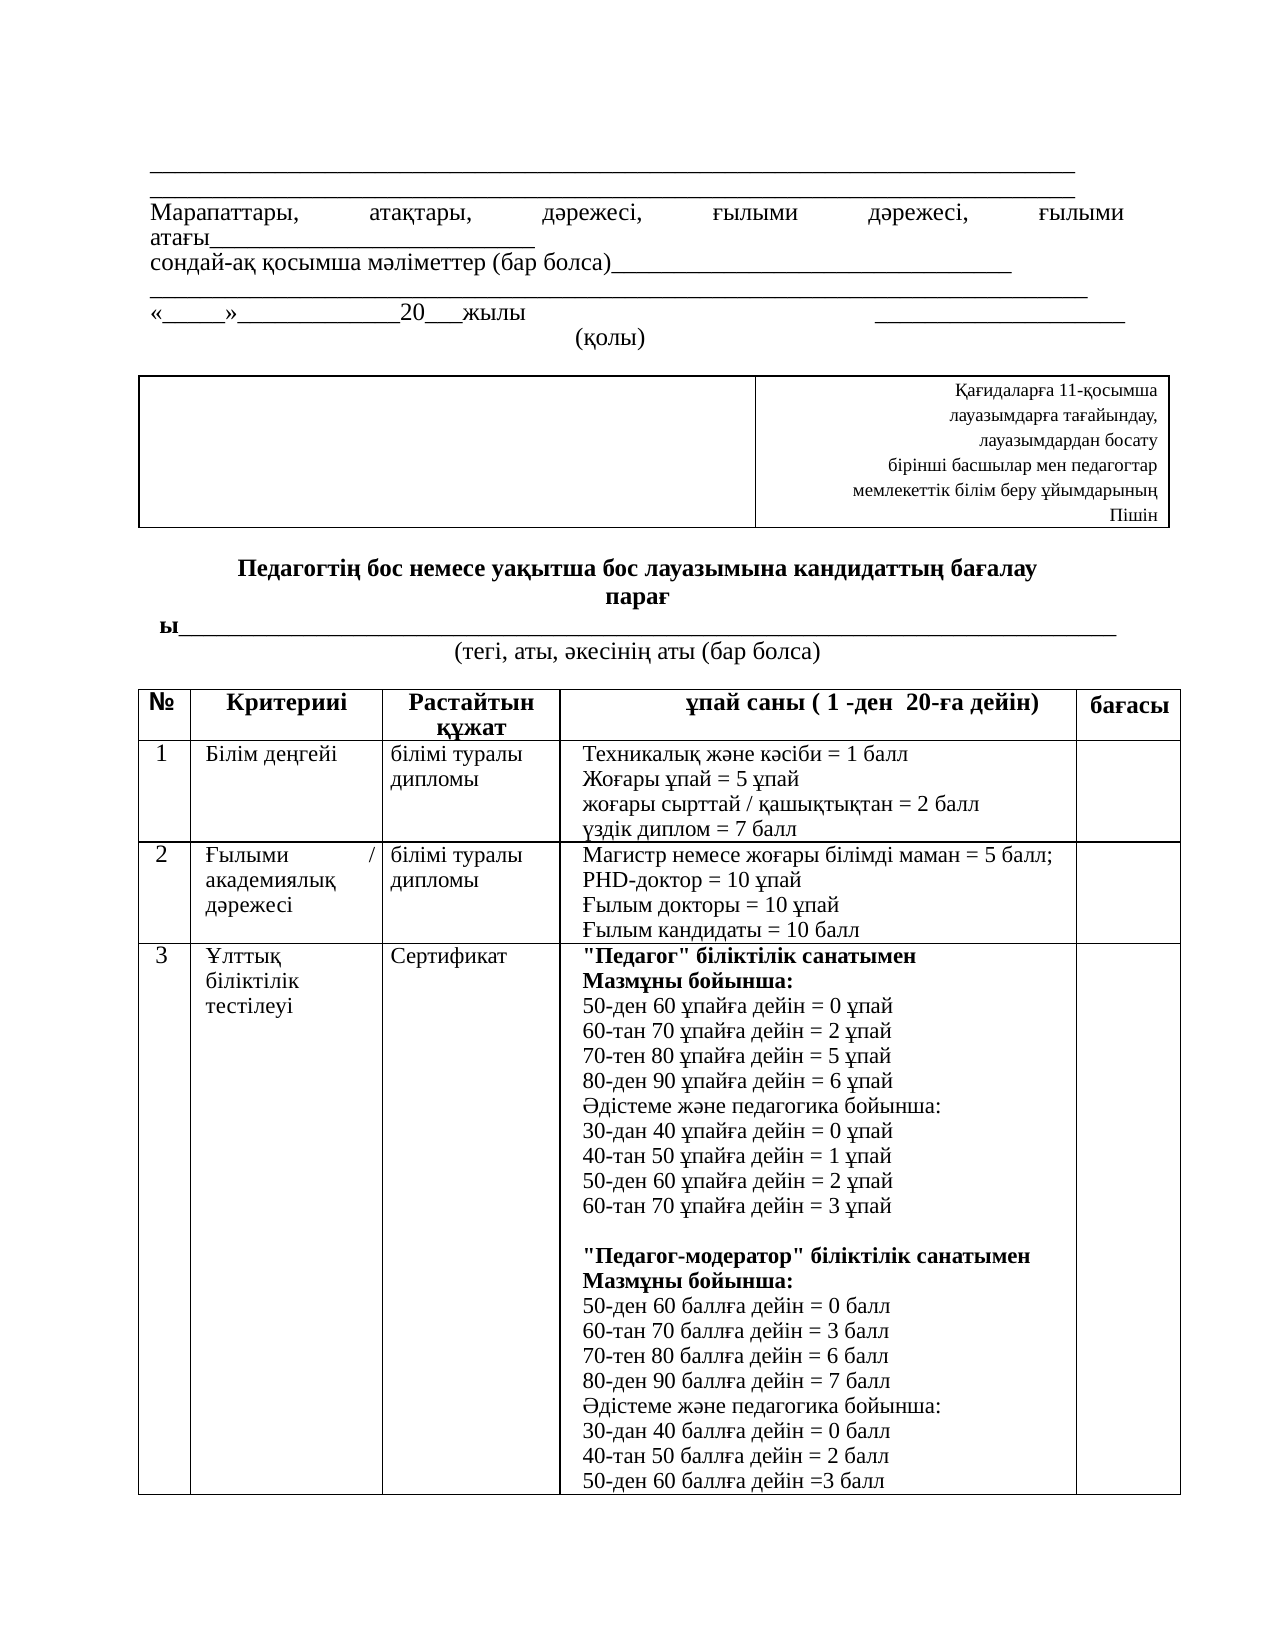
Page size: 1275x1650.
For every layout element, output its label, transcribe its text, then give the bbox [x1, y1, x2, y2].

text (тегі, аты, әкесінің аты (бар болса) [150, 639, 1125, 664]
table_cell Ғылыми / академиялық дәрежесі [191, 843, 382, 942]
table_cell [1077, 843, 1180, 942]
table_cell Магистр немесе жоғары білімді маман = 5 балл; PHD-доктор = 10 ұпай Ғылым докторы = 10 ұпай Ғылым кандидаты = 10 балл [561, 843, 1076, 942]
text __________________________________________________________________________ [150, 150, 1125, 175]
table_header Растайтын құжат [383, 690, 559, 740]
table_header [140, 377, 755, 527]
text Педагогтің бос немесе уақытша бос лауазымына кандидаттың бағалау парағы___________________________________________________________________________ [150, 553, 1125, 639]
table_cell Техникалық және кәсіби = 1 балл Жоғары ұпай = 5 ұпай жоғары сырттай / қашықтықтан = 2 балл үздік диплом = 7 балл [561, 741, 1076, 841]
table_cell білімі туралы дипломы [383, 741, 559, 841]
table_cell білімі туралы дипломы [383, 843, 559, 942]
table_header Қағидаларға 11-қосымша лауазымдарға тағайындау, лауазымдардан босату бірінші басшылар мен педагогтар мемлекеттік білім беру ұйымдарының Пішін [756, 377, 1168, 527]
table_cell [561, 944, 1076, 1493]
text ___________________________________________________________________________ [150, 275, 1125, 300]
table_header бағасы [1077, 690, 1180, 740]
table_cell 1 [139, 741, 190, 841]
table_cell [1077, 741, 1180, 841]
table_header № [139, 690, 190, 740]
table_cell Білім деңгейі [191, 741, 382, 841]
table_cell 3 [139, 944, 190, 1493]
table_header ұпай саны ( 1 -ден 20-ға дейін) [561, 690, 1076, 740]
text «_____»_____________20___жылы ____________________ (қолы) [150, 300, 1125, 350]
text __________________________________________________________________________ [150, 175, 1125, 200]
table_cell 2 [139, 843, 190, 942]
text сондай-ақ қосымша мәліметтер (бар болса)________________________________ [150, 250, 1125, 275]
table_cell [1077, 944, 1180, 1493]
table_header Критерииі [191, 690, 382, 740]
table_cell Сертификат [383, 944, 559, 1493]
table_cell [191, 944, 382, 1493]
text Марапаттары, атақтары, дәрежесі, ғылыми дәрежесі, ғылыми атағы__________________________ [150, 200, 1125, 250]
